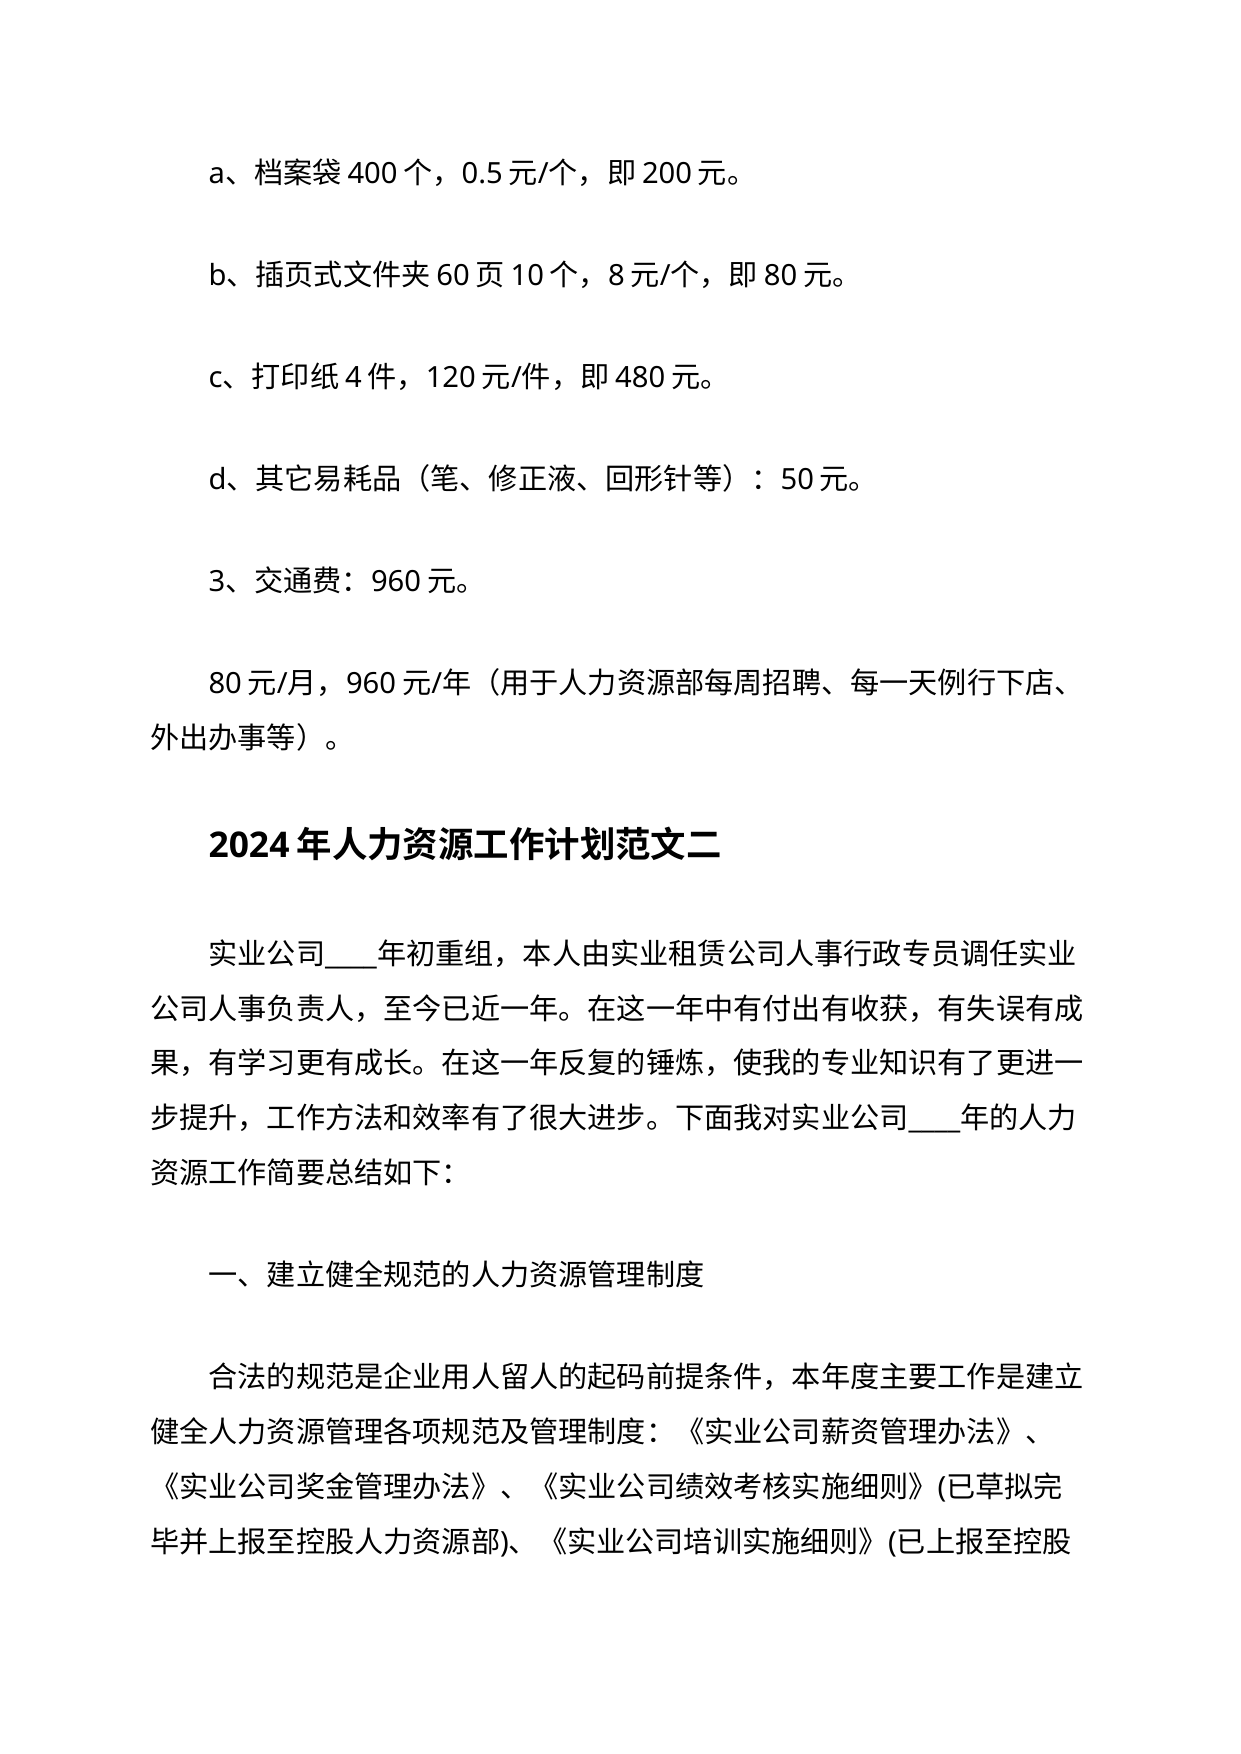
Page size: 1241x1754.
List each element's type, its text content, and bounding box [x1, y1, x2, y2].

text 实业公司____年初重组，本人由实业租赁公司人事行政专员调任实业公司人事负责人，至今已近一年。在这一年中有付出有收获，有失误有成果，有学习更有成长。在这一年反复的锤炼，使我的专业知识有了更进一步提升，工作方法和效率有了很大进步。下面我对实业公司____年的人力资源工作简要总结如下： [150, 930, 1090, 1192]
text b、插页式文件夹60页10个，8元/个，即80元。 [150, 252, 1090, 294]
text 2024年人力资源工作计划范文二 [150, 817, 1090, 868]
text 一、建立健全规范的人力资源管理制度 [150, 1252, 1090, 1294]
text c、打印纸4件，120元/件，即480元。 [150, 354, 1090, 396]
text 80元/月，960元/年（用于人力资源部每周招聘、每一天例行下店、外出办事等）。 [150, 660, 1090, 757]
text a、档案袋400个，0.5元/个，即200元。 [150, 150, 1090, 192]
text 3、交通费：960元。 [150, 558, 1090, 600]
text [150, 1353, 1090, 1561]
text d、其它易耗品（笔、修正液、回形针等）：50元。 [150, 456, 1090, 498]
